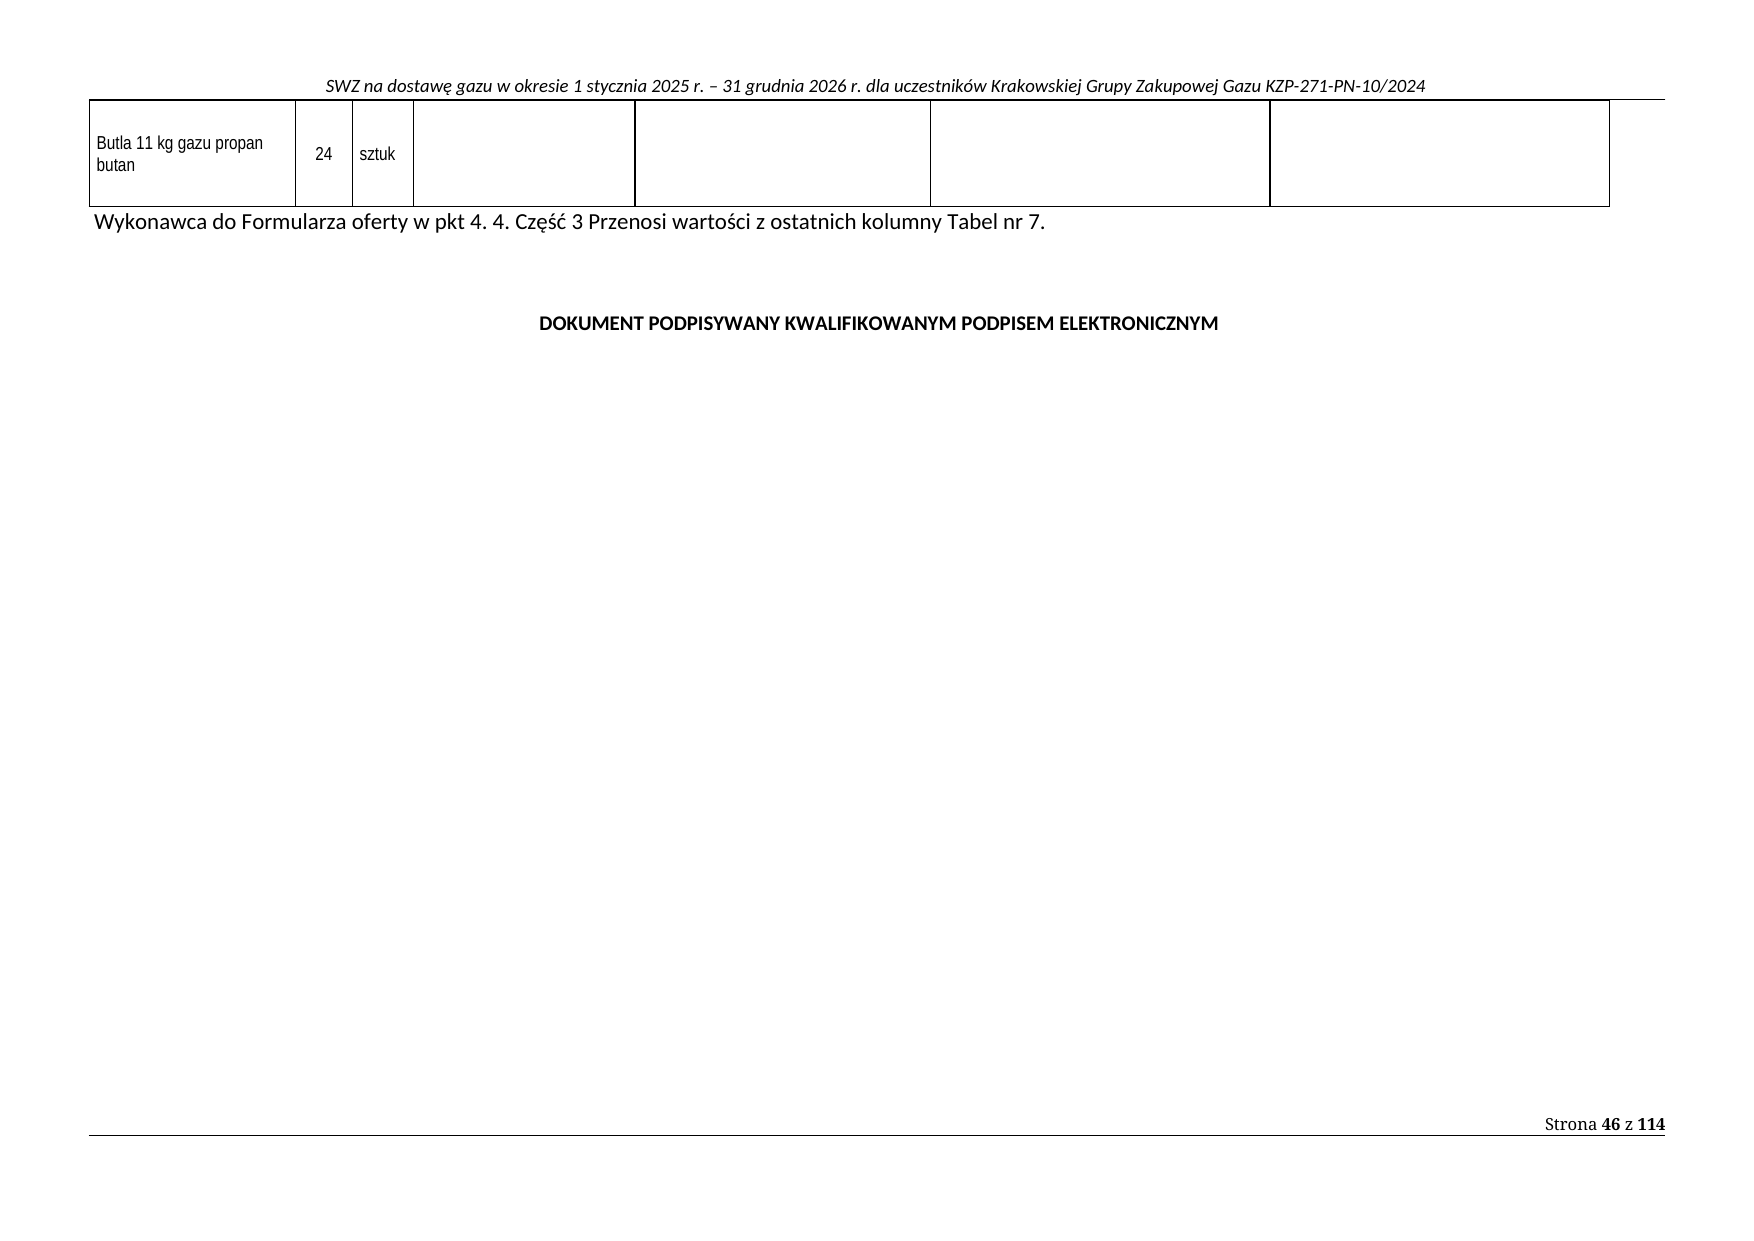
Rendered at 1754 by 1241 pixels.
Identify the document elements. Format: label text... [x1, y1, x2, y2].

text DOKUMENT PODPISYWANY KWALIFIKOWANYM PODPISEM ELEKTRONICZNYM [89, 310, 1665, 336]
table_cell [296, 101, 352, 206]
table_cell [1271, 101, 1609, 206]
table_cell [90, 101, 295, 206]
text Wykonawca do Formularza oferty w pkt 4. 4. Część 3 Przenosi wartości z ostatnich kolumny Tabel nr 7. [89, 207, 1665, 235]
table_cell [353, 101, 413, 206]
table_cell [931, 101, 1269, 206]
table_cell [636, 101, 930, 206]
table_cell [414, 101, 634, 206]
